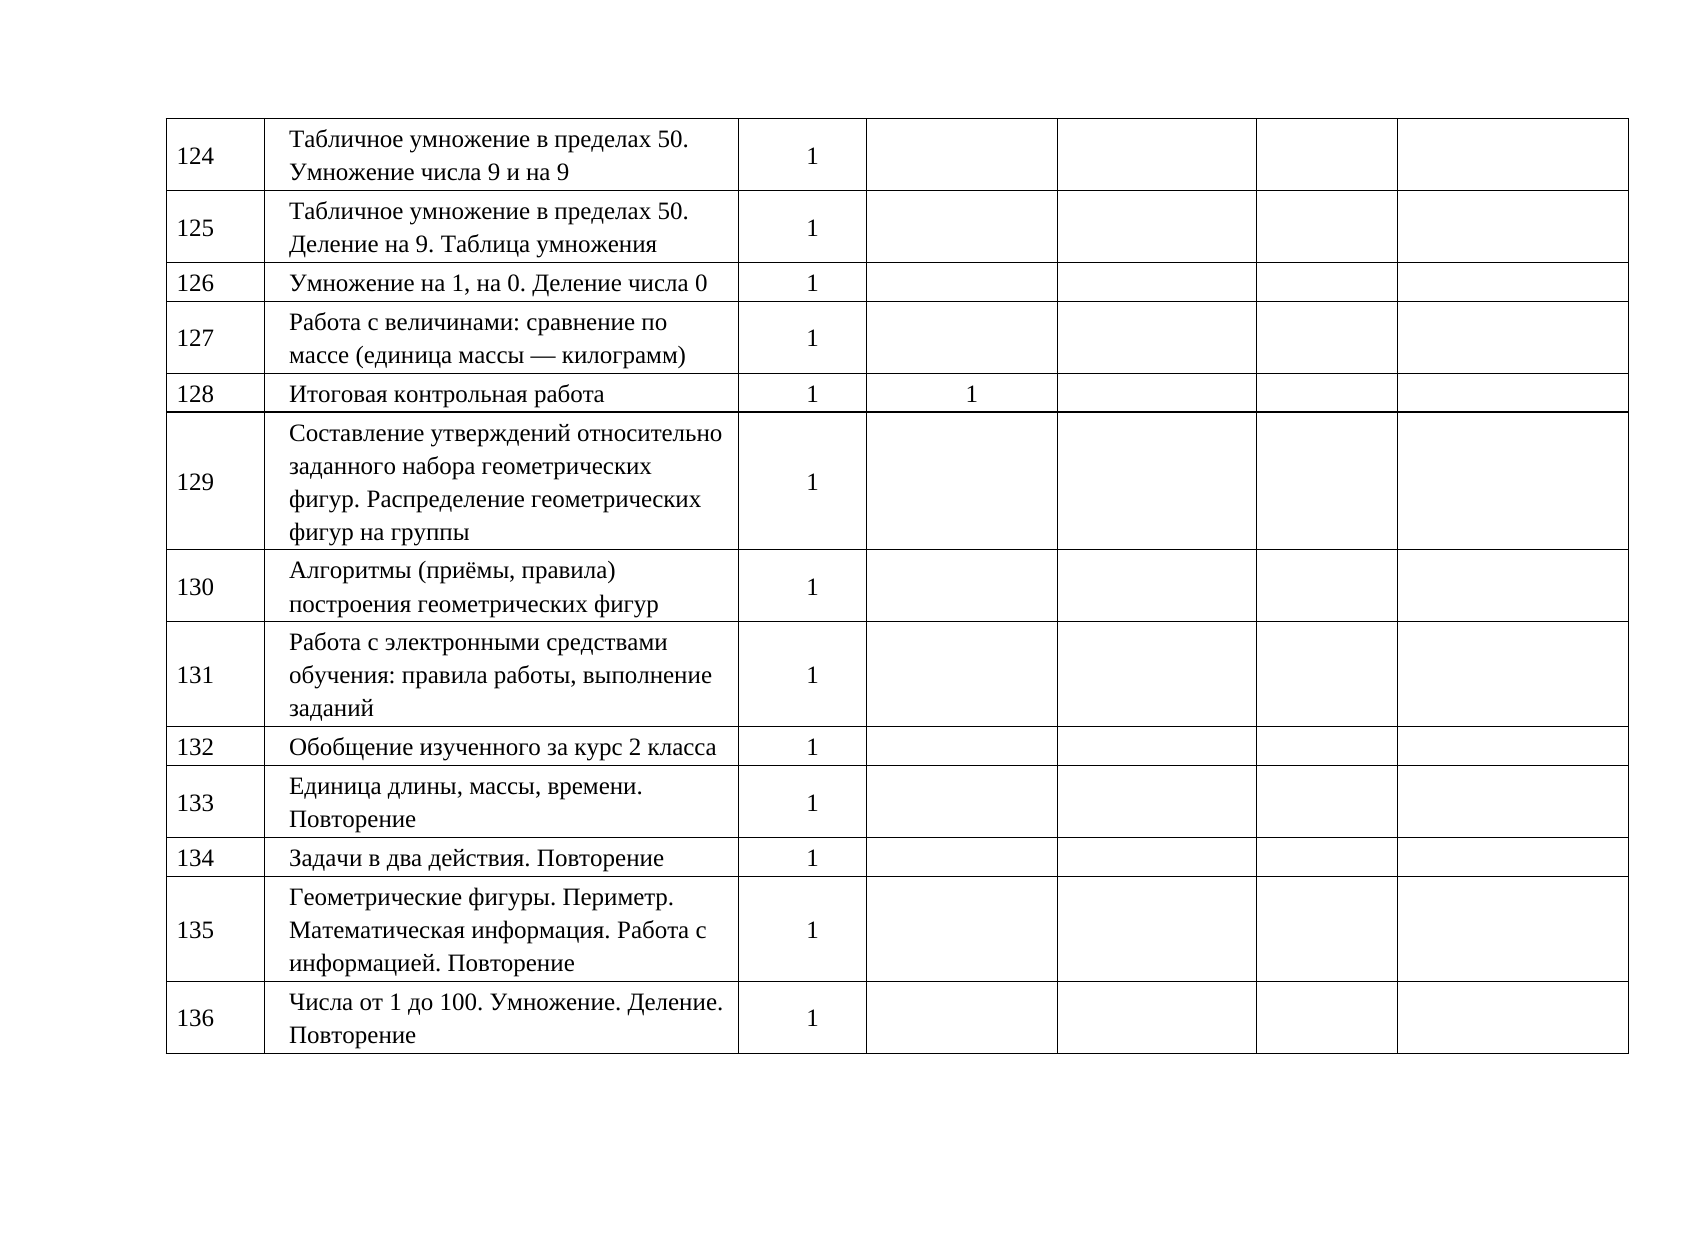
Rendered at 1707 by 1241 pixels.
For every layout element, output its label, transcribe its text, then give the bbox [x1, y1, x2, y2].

table_cell [867, 982, 1057, 1052]
table_cell Умножение на 1, на 0. Деление числа 0 [265, 263, 738, 301]
table_cell [1257, 302, 1397, 373]
table_cell Числа от 1 до 100. Умножение. Деление. Повторение [265, 982, 738, 1052]
table_cell 1 [739, 877, 866, 981]
table_cell [1257, 727, 1397, 765]
table_cell 1 [739, 119, 866, 190]
table_cell [1257, 877, 1397, 981]
table_cell 128 [167, 374, 264, 411]
table_cell 1 [739, 550, 866, 621]
table_cell 125 [167, 191, 264, 262]
table_cell 130 [167, 550, 264, 621]
table_cell [867, 727, 1057, 765]
table_cell [1398, 191, 1628, 262]
table_cell [867, 302, 1057, 373]
table_cell [1398, 727, 1628, 765]
table_cell [1058, 191, 1256, 262]
table_cell [867, 838, 1057, 876]
table_cell [1398, 413, 1628, 549]
table_cell [1398, 263, 1628, 301]
table_cell 1 [739, 302, 866, 373]
table_cell 1 [739, 727, 866, 765]
table_cell [1058, 766, 1256, 837]
table_cell [1257, 374, 1397, 411]
table_cell [867, 119, 1057, 190]
table_cell [867, 766, 1057, 837]
table_cell Единица длины, массы, времени. Повторение [265, 766, 738, 837]
table_cell [1398, 119, 1628, 190]
table_cell 1 [739, 263, 866, 301]
table_cell Геометрические фигуры. Периметр. Математическая информация. Работа с информацией. Повторение [265, 877, 738, 981]
table_cell [1398, 302, 1628, 373]
table_cell [1257, 622, 1397, 726]
table_cell 131 [167, 622, 264, 726]
table_cell [1257, 119, 1397, 190]
table_cell [1058, 302, 1256, 373]
table_cell [1257, 550, 1397, 621]
table_cell [1058, 263, 1256, 301]
table_cell [1058, 838, 1256, 876]
table_cell 1 [739, 374, 866, 411]
table_cell [1398, 982, 1628, 1052]
table_cell [1398, 877, 1628, 981]
table_cell [1257, 191, 1397, 262]
table_cell 1 [739, 413, 866, 549]
table_cell [1058, 982, 1256, 1052]
table_cell [1058, 413, 1256, 549]
table_cell 1 [739, 982, 866, 1052]
table_cell [1398, 374, 1628, 411]
table_cell [1257, 982, 1397, 1052]
table_cell Табличное умножение в пределах 50. Умножение числа 9 и на 9 [265, 119, 738, 190]
table_cell Табличное умножение в пределах 50. Деление на 9. Таблица умножения [265, 191, 738, 262]
table_cell 1 [867, 374, 1057, 411]
table_cell [1058, 727, 1256, 765]
table_cell 136 [167, 982, 264, 1052]
table_cell 127 [167, 302, 264, 373]
table_cell [1058, 622, 1256, 726]
table_cell [1257, 766, 1397, 837]
table_cell 133 [167, 766, 264, 837]
table_cell Работа с величинами: сравнение по массе (единица массы — килограмм) [265, 302, 738, 373]
table_cell 1 [739, 622, 866, 726]
table_cell [1058, 374, 1256, 411]
table_cell Обобщение изученного за курс 2 класса [265, 727, 738, 765]
table_cell [867, 191, 1057, 262]
table_cell 135 [167, 877, 264, 981]
table_cell 129 [167, 413, 264, 549]
table_cell [867, 263, 1057, 301]
table_cell [1058, 119, 1256, 190]
table_cell [1257, 413, 1397, 549]
table_cell [1398, 838, 1628, 876]
table_cell [1058, 877, 1256, 981]
table_cell [867, 877, 1057, 981]
table_cell 124 [167, 119, 264, 190]
table_cell 132 [167, 727, 264, 765]
table_cell [1398, 550, 1628, 621]
table_cell 134 [167, 838, 264, 876]
table_cell Составление утверждений относительно заданного набора геометрических фигур. Распределение геометрических фигур на группы [265, 413, 738, 549]
table_cell 1 [739, 766, 866, 837]
table_cell Задачи в два действия. Повторение [265, 838, 738, 876]
table_cell Итоговая контрольная работа [265, 374, 738, 411]
table_cell [1398, 766, 1628, 837]
table_cell [867, 550, 1057, 621]
table_cell [1398, 622, 1628, 726]
table_cell [867, 413, 1057, 549]
table_cell Работа с электронными средствами обучения: правила работы, выполнение заданий [265, 622, 738, 726]
table_cell [1257, 838, 1397, 876]
table_cell 126 [167, 263, 264, 301]
table_cell [1058, 550, 1256, 621]
table_cell 1 [739, 838, 866, 876]
table_cell Алгоритмы (приёмы, правила) построения геометрических фигур [265, 550, 738, 621]
table_cell [867, 622, 1057, 726]
table_cell [1257, 263, 1397, 301]
table_cell 1 [739, 191, 866, 262]
